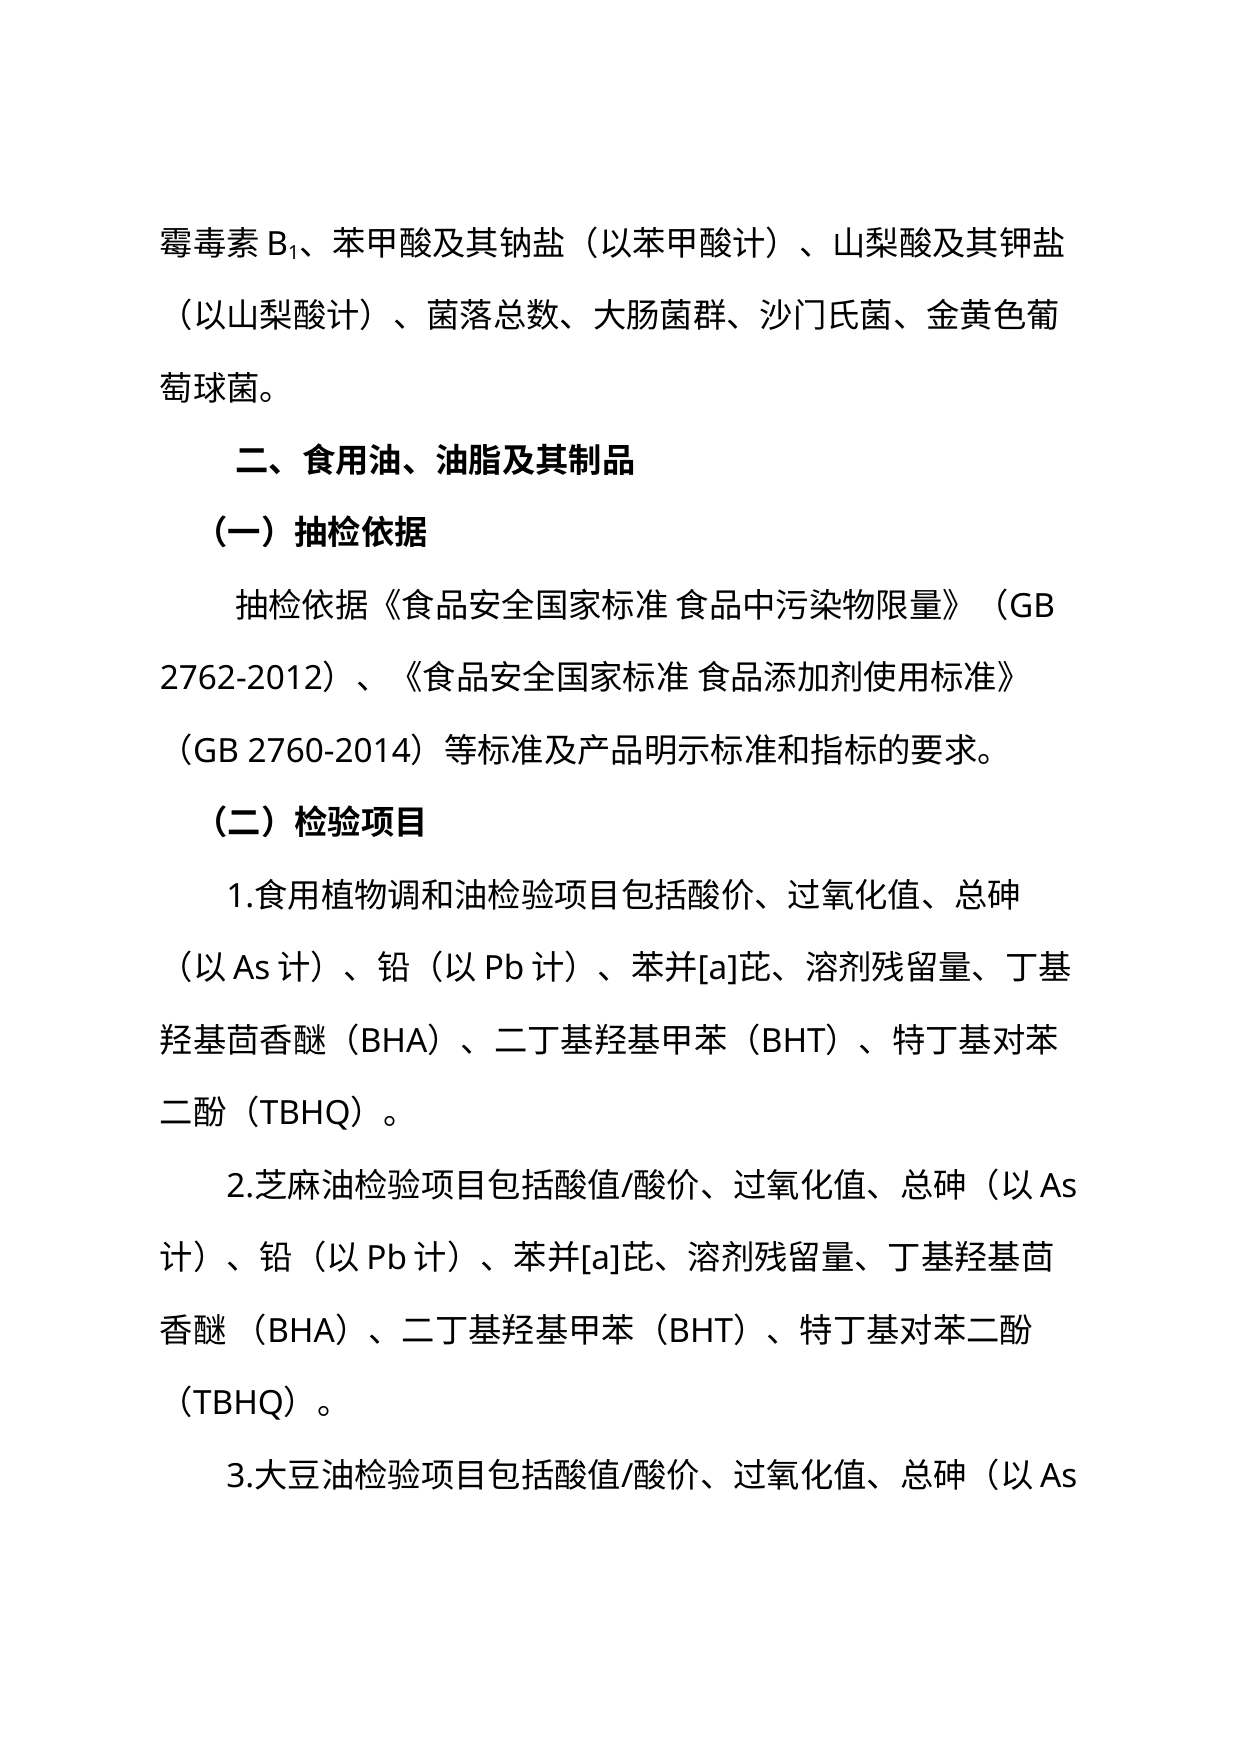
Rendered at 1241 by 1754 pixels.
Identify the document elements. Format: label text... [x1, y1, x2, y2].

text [159, 217, 1081, 410]
text （二）检验项目 [159, 796, 1081, 844]
list 抽检依据《食品安全国家标准 食品中污染物限量》（GB 2762-2012）、《食品安全国家标准 食品添加剂使用标准》（GB 2760-2014）等标准及产品明示标准和指标的要求。 [159, 578, 1081, 772]
list （一）抽检依据 [159, 506, 1081, 554]
list 2.芝麻油检验项目包括酸值/酸价、过氧化值、总砷（以As计）、铅（以Pb计）、苯并[a]芘、溶剂残留量、丁基羟基茴香醚 （BHA）、二丁基羟基甲苯（BHT）、特丁基对苯二酚（TBHQ）。 [159, 1159, 1081, 1424]
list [159, 1449, 1081, 1497]
list 1.食用植物调和油检验项目包括酸价、过氧化值、总砷（以As计）、铅（以Pb计）、苯并[a]芘、溶剂残留量、丁基羟基茴香醚（BHA）、二丁基羟基甲苯（BHT）、特丁基对苯二酚（TBHQ）。 [159, 868, 1081, 1134]
text 二、食用油、油脂及其制品 [159, 434, 1081, 482]
